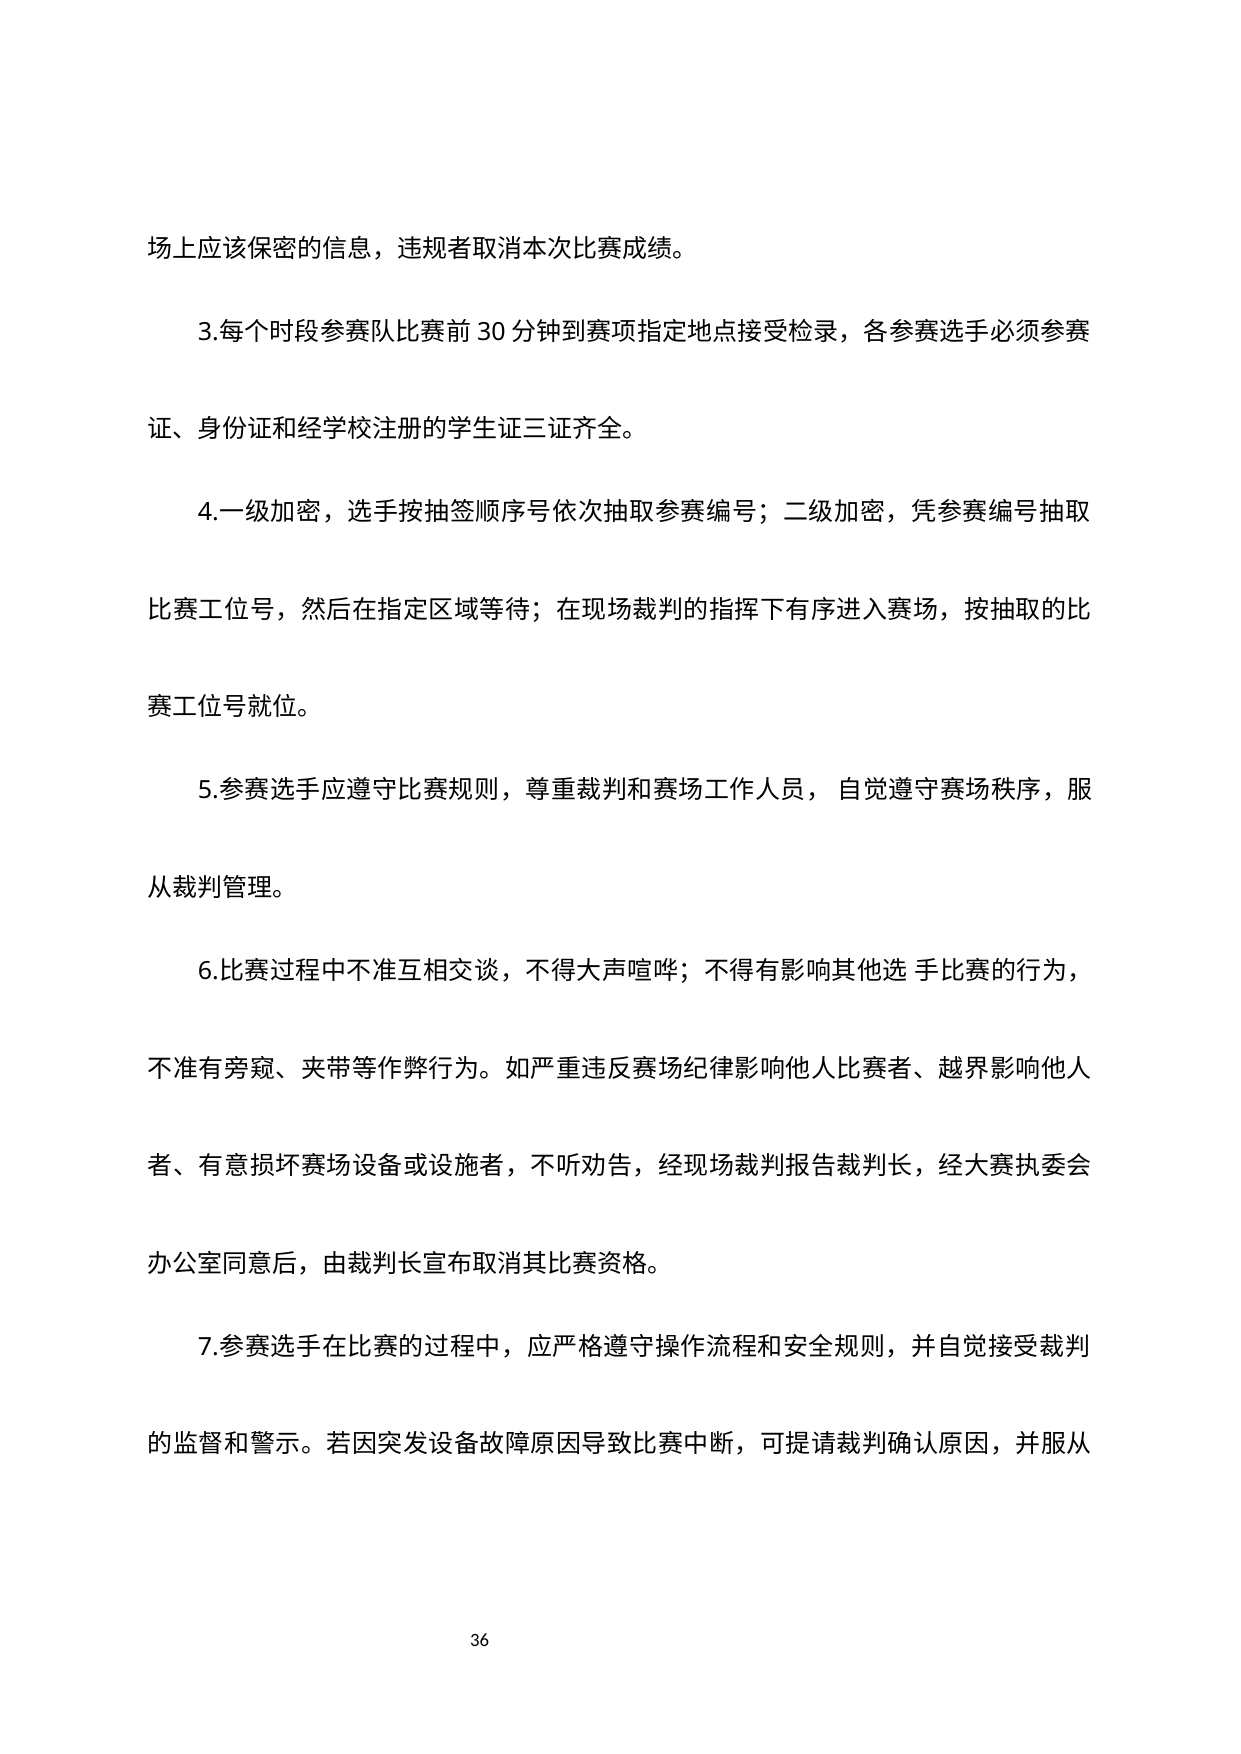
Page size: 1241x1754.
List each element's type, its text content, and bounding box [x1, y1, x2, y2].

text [148, 1312, 1093, 1474]
text 6.比赛过程中不准互相交谈，不得大声喧哗；不得有影响其他选 手比赛的行为，不准有旁窥、夹带等作弊行为。如严重违反赛场纪律影响他人比赛者、越界影响他人者、有意损坏赛场设备或设施者，不听劝告，经现场裁判报告裁判长，经大赛执委会办公室同意后，由裁判长宣布取消其比赛资格。 [148, 936, 1093, 1294]
text 3.每个时段参赛队比赛前30分钟到赛项指定地点接受检录，各参赛选手必须参赛证、身份证和经学校注册的学生证三证齐全。 [148, 297, 1093, 459]
text 4.一级加密，选手按抽签顺序号依次抽取参赛编号；二级加密，凭参赛编号抽取比赛工位号，然后在指定区域等待；在现场裁判的指挥下有序进入赛场，按抽取的比赛工位号就位。 [148, 477, 1093, 737]
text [148, 214, 1093, 279]
text 5.参赛选手应遵守比赛规则，尊重裁判和赛场工作人员， 自觉遵守赛场秩序，服从裁判管理。 [148, 756, 1093, 918]
